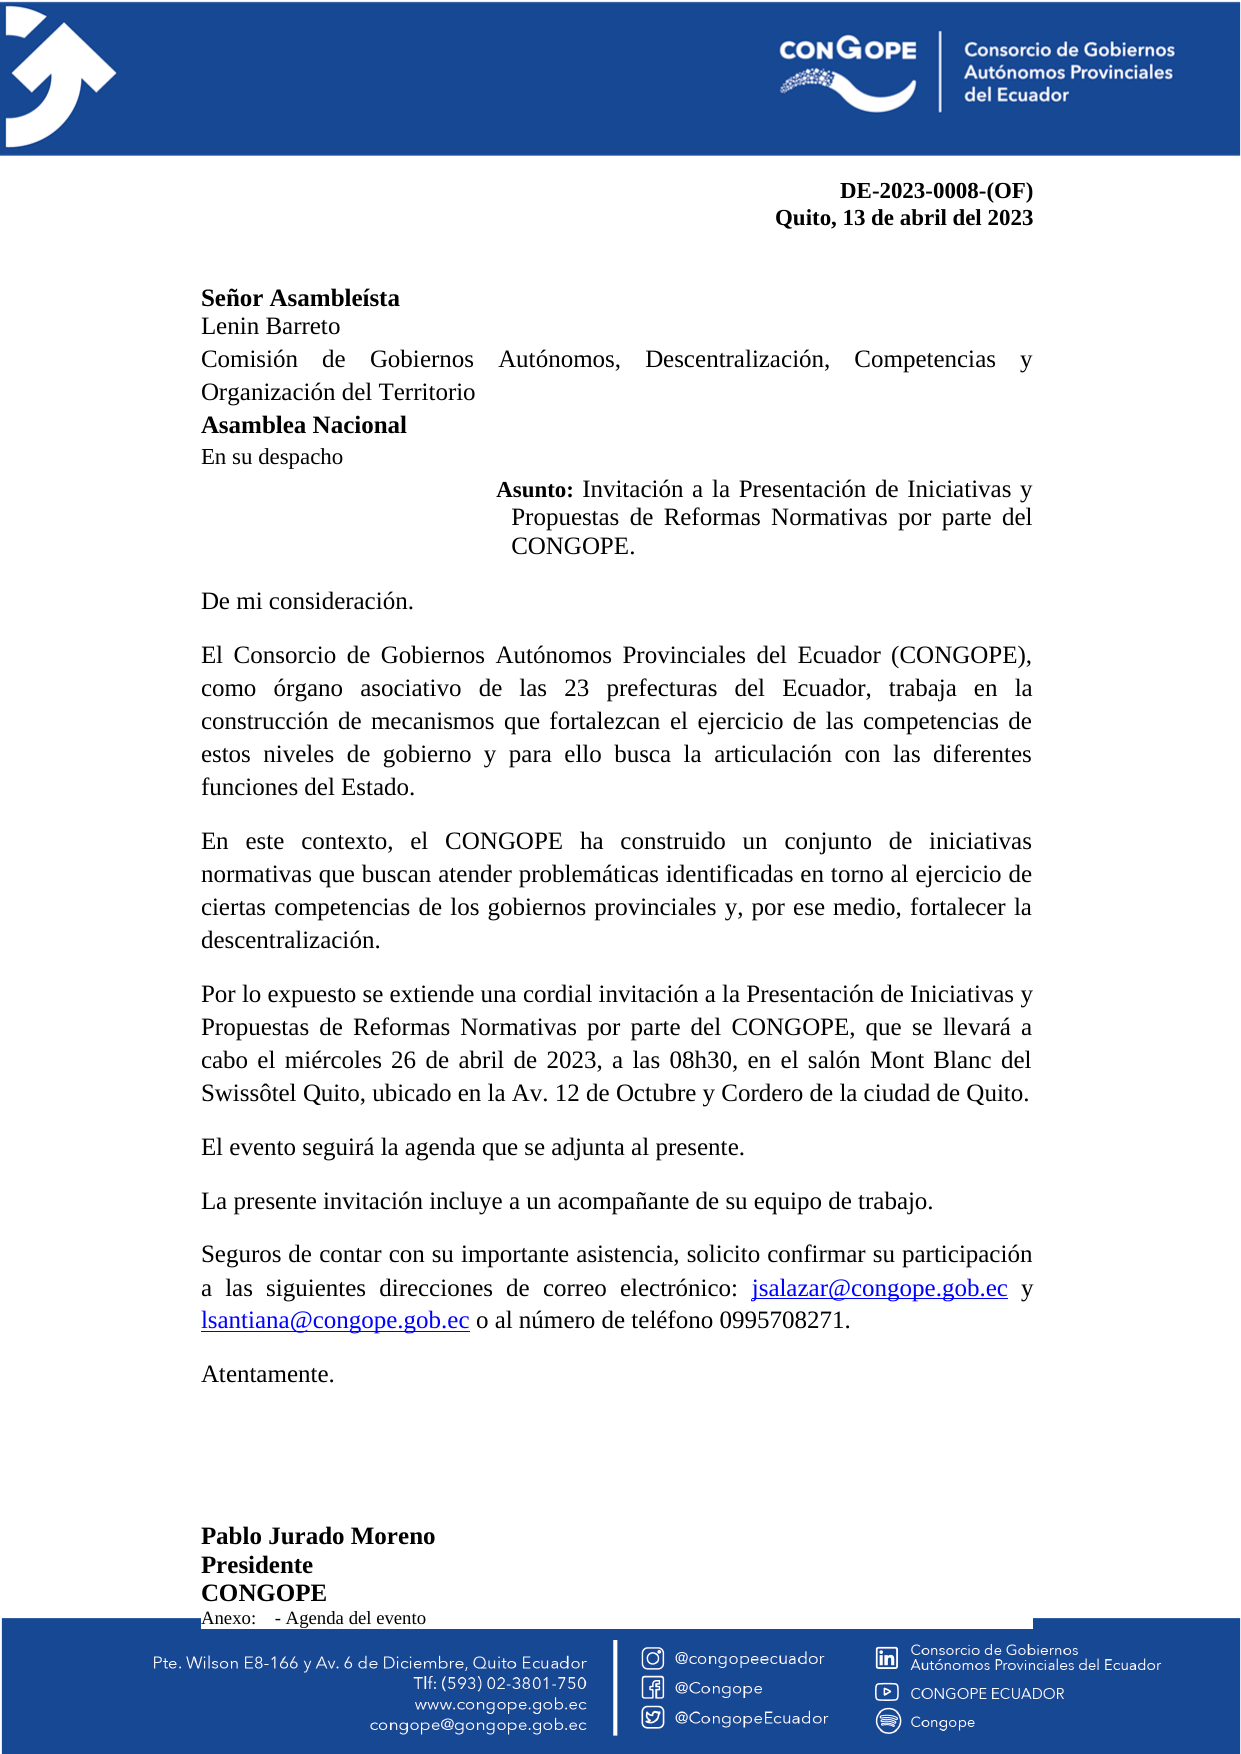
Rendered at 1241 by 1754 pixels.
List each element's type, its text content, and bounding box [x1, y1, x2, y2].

text De mi consideración. [201, 586, 1033, 615]
text Atentamente. [201, 1359, 1033, 1388]
text Por lo expuesto se extiende una cordial invitación a la Presentación de Iniciativas y Propuestas de Reformas Normativas por parte del CONGOPE, que se llevará a cabo el miércoles 26 de abril de 2023, a las 08h30, en el salón Mont Blanc del Swissôtel Quito, ubicado en la Av. 12 de Octubre y Cordero de la ciudad de Quito. [201, 979, 1033, 1107]
text Anexo: - Agenda del evento [201, 1607, 1033, 1629]
text El evento seguirá la agenda que se adjunta al presente. [201, 1132, 1033, 1161]
text Señor Asambleísta [201, 283, 1033, 311]
text La presente invitación incluye a un acompañante de su equipo de trabajo. [201, 1186, 1033, 1214]
text Comisión de Gobiernos Autónomos, Descentralización, Competencias y Organización del Territorio [201, 344, 1033, 406]
text CONGOPE [201, 1578, 1033, 1607]
text Quito, 13 de abril del 2023 [201, 203, 1033, 230]
text En este contexto, el CONGOPE ha construido un conjunto de iniciativas normativas que buscan atender problemáticas identificadas en torno al ejercicio de ciertas competencias de los gobiernos provinciales y, por ese medio, fortalecer la descentralización. [201, 826, 1033, 954]
text Asunto: Invitación a la Presentación de Iniciativas y Propuestas de Reformas Normativas por parte del CONGOPE. [496, 474, 1033, 560]
picture [0, 0, 1241, 163]
text Asamblea Nacional [201, 410, 1033, 439]
text En su despacho [201, 443, 1033, 470]
text Lenin Barreto [201, 311, 1033, 340]
picture [0, 1588, 1241, 1754]
text Pablo Jurado Moreno [201, 1521, 1033, 1550]
text Seguros de contar con su importante asistencia, solicito confirmar su participación a las siguientes direcciones de correo electrónico: jsalazar@congope.gob.ec y lsantiana@congope.gob.ec o al número de teléfono 0995708271. [201, 1239, 1033, 1334]
text El Consorcio de Gobiernos Autónomos Provinciales del Ecuador (CONGOPE), como órgano asociativo de las 23 prefecturas del Ecuador, trabaja en la construcción de mecanismos que fortalezcan el ejercicio de las competencias de estos niveles de gobierno y para ello busca la articulación con las diferentes funciones del Estado. [201, 640, 1033, 801]
text DE-2023-0008-(OF) [201, 177, 1033, 203]
text Presidente [201, 1550, 1033, 1578]
